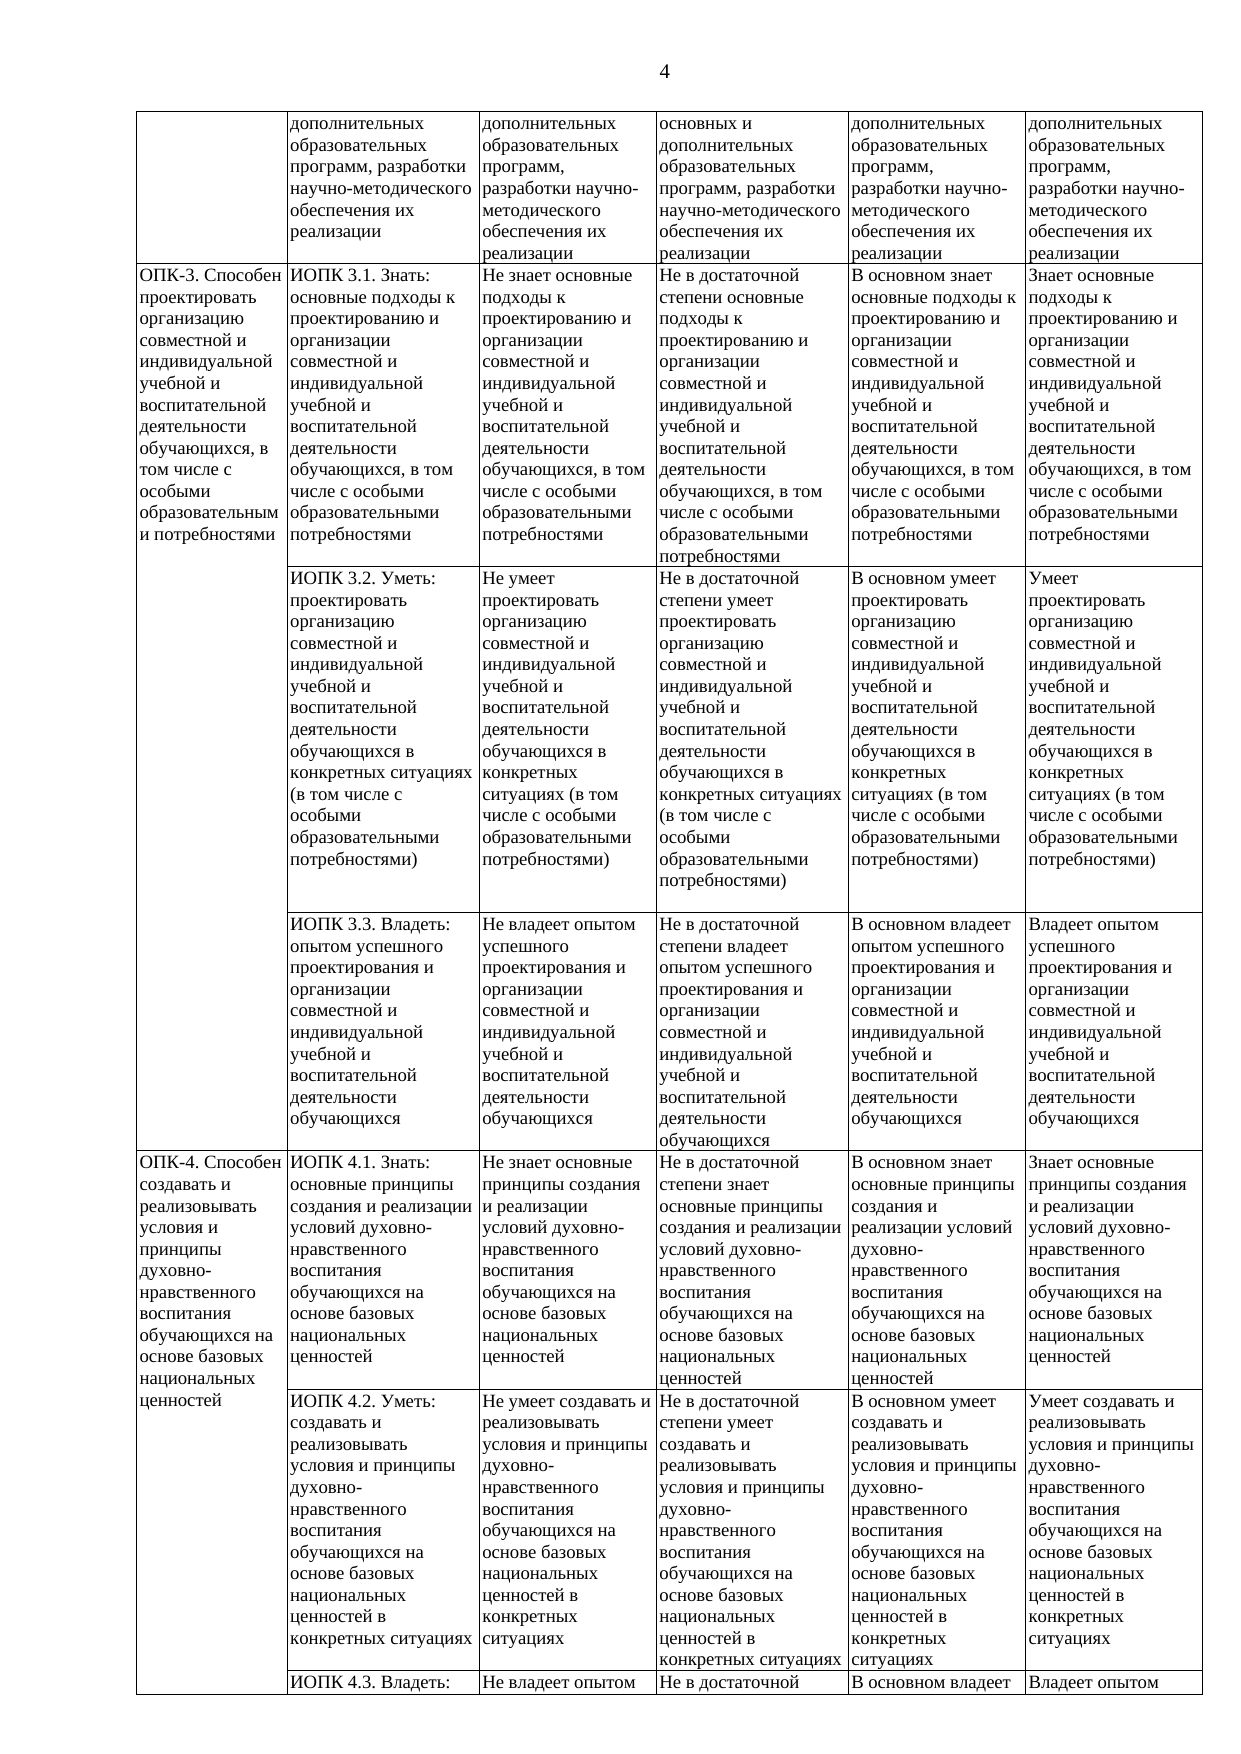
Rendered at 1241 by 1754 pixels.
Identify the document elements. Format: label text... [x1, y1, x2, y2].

table_cell В основном умеет создавать и реализовывать условия и принципы духовно-нравственного воспитания обучающихся на основе базовых национальных ценностей в конкретных ситуациях [849, 1390, 1025, 1670]
table_cell В основном умеет проектировать организацию совместной и индивидуальной учебной и воспитательной деятельности обучающихся в конкретных ситуациях (в том числе с особыми образовательными потребностями) [849, 567, 1025, 912]
table_cell Не в достаточной степени знает основные принципы создания и реализации условий духовно-нравственного воспитания обучающихся на основе базовых национальных ценностей [657, 1151, 848, 1388]
table_cell В основном знает основные подходы к проектированию и организации совместной и индивидуальной учебной и воспитательной деятельности обучающихся, в том числе с особыми образовательными потребностями [849, 264, 1025, 566]
table_cell ИОПК 3.3. Владеть: опытом успешного проектирования и организации совместной и индивидуальной учебной и воспитательной деятельности обучающихся [288, 913, 479, 1150]
table_cell Не умеет создавать и реализовывать условия и принципы духовно-нравственного воспитания обучающихся на основе базовых национальных ценностей в конкретных ситуациях [480, 1390, 656, 1670]
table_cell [849, 1671, 1025, 1694]
table_cell Умеет проектировать организацию совместной и индивидуальной учебной и воспитательной деятельности обучающихся в конкретных ситуациях (в том числе с особыми образовательными потребностями) [1026, 567, 1202, 912]
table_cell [480, 112, 656, 263]
table_cell ИОПК 3.2. Уметь: проектировать организацию совместной и индивидуальной учебной и воспитательной деятельности обучающихся в конкретных ситуациях (в том числе с особыми образовательными потребностями) [288, 567, 479, 912]
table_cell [288, 112, 479, 263]
table_cell Не знает основные принципы создания и реализации условий духовно-нравственного воспитания обучающихся на основе базовых национальных ценностей [480, 1151, 656, 1388]
table_cell Не в достаточной степени умеет проектировать организацию совместной и индивидуальной учебной и воспитательной деятельности обучающихся в конкретных ситуациях (в том числе с особыми образовательными потребностями) [657, 567, 848, 912]
table_cell Владеет опытом успешного проектирования и организации совместной и индивидуальной учебной и воспитательной деятельности обучающихся [1026, 913, 1202, 1150]
table_cell ИОПК 4.1. Знать: основные принципы создания и реализации условий духовно-нравственного воспитания обучающихся на основе базовых национальных ценностей [288, 1151, 479, 1388]
table_cell Умеет создавать и реализовывать условия и принципы духовно-нравственного воспитания обучающихся на основе базовых национальных ценностей в конкретных ситуациях [1026, 1390, 1202, 1670]
table_cell Знает основные принципы создания и реализации условий духовно-нравственного воспитания обучающихся на основе базовых национальных ценностей [1026, 1151, 1202, 1388]
table_cell Знает основные подходы к проектированию и организации совместной и индивидуальной учебной и воспитательной деятельности обучающихся, в том числе с особыми образовательными потребностями [1026, 264, 1202, 566]
table_cell В основном знает основные принципы создания и реализации условий духовно-нравственного воспитания обучающихся на основе базовых национальных ценностей [849, 1151, 1025, 1388]
table_cell ОПК-4. Способен создавать и реализовывать условия и принципы духовно-нравственного воспитания обучающихся на основе базовых национальных ценностей [137, 1151, 287, 1694]
table_cell ИОПК 4.2. Уметь: создавать и реализовывать условия и принципы духовно-нравственного воспитания обучающихся на основе базовых национальных ценностей в конкретных ситуациях [288, 1390, 479, 1670]
table_cell ИОПК 3.1. Знать: основные подходы к проектированию и организации совместной и индивидуальной учебной и воспитательной деятельности обучающихся, в том числе с особыми образовательными потребностями [288, 264, 479, 566]
table_cell Не владеет опытом успешного проектирования и организации совместной и индивидуальной учебной и воспитательной деятельности обучающихся [480, 913, 656, 1150]
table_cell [480, 1671, 656, 1694]
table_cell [1026, 1671, 1202, 1694]
table_cell Не знает основные подходы к проектированию и организации совместной и индивидуальной учебной и воспитательной деятельности обучающихся, в том числе с особыми образовательными потребностями [480, 264, 656, 566]
table_cell ОПК-3. Способен проектировать организацию совместной и индивидуальной учебной и воспитательной деятельности обучающихся, в том числе с особыми образовательными потребностями [137, 264, 287, 1150]
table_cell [288, 1671, 479, 1694]
table_cell Не в достаточной степени владеет опытом успешного проектирования и организации совместной и индивидуальной учебной и воспитательной деятельности обучающихся [657, 913, 848, 1150]
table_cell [657, 1671, 848, 1694]
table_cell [657, 112, 848, 263]
table_cell Не умеет проектировать организацию совместной и индивидуальной учебной и воспитательной деятельности обучающихся в конкретных ситуациях (в том числе с особыми образовательными потребностями) [480, 567, 656, 912]
table_cell Не в достаточной степени умеет создавать и реализовывать условия и принципы духовно-нравственного воспитания обучающихся на основе базовых национальных ценностей в конкретных ситуациях [657, 1390, 848, 1670]
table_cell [849, 112, 1025, 263]
table_cell Не в достаточной степени основные подходы к проектированию и организации совместной и индивидуальной учебной и воспитательной деятельности обучающихся, в том числе с особыми образовательными потребностями [657, 264, 848, 566]
table_cell В основном владеет опытом успешного проектирования и организации совместной и индивидуальной учебной и воспитательной деятельности обучающихся [849, 913, 1025, 1150]
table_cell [1026, 112, 1202, 263]
